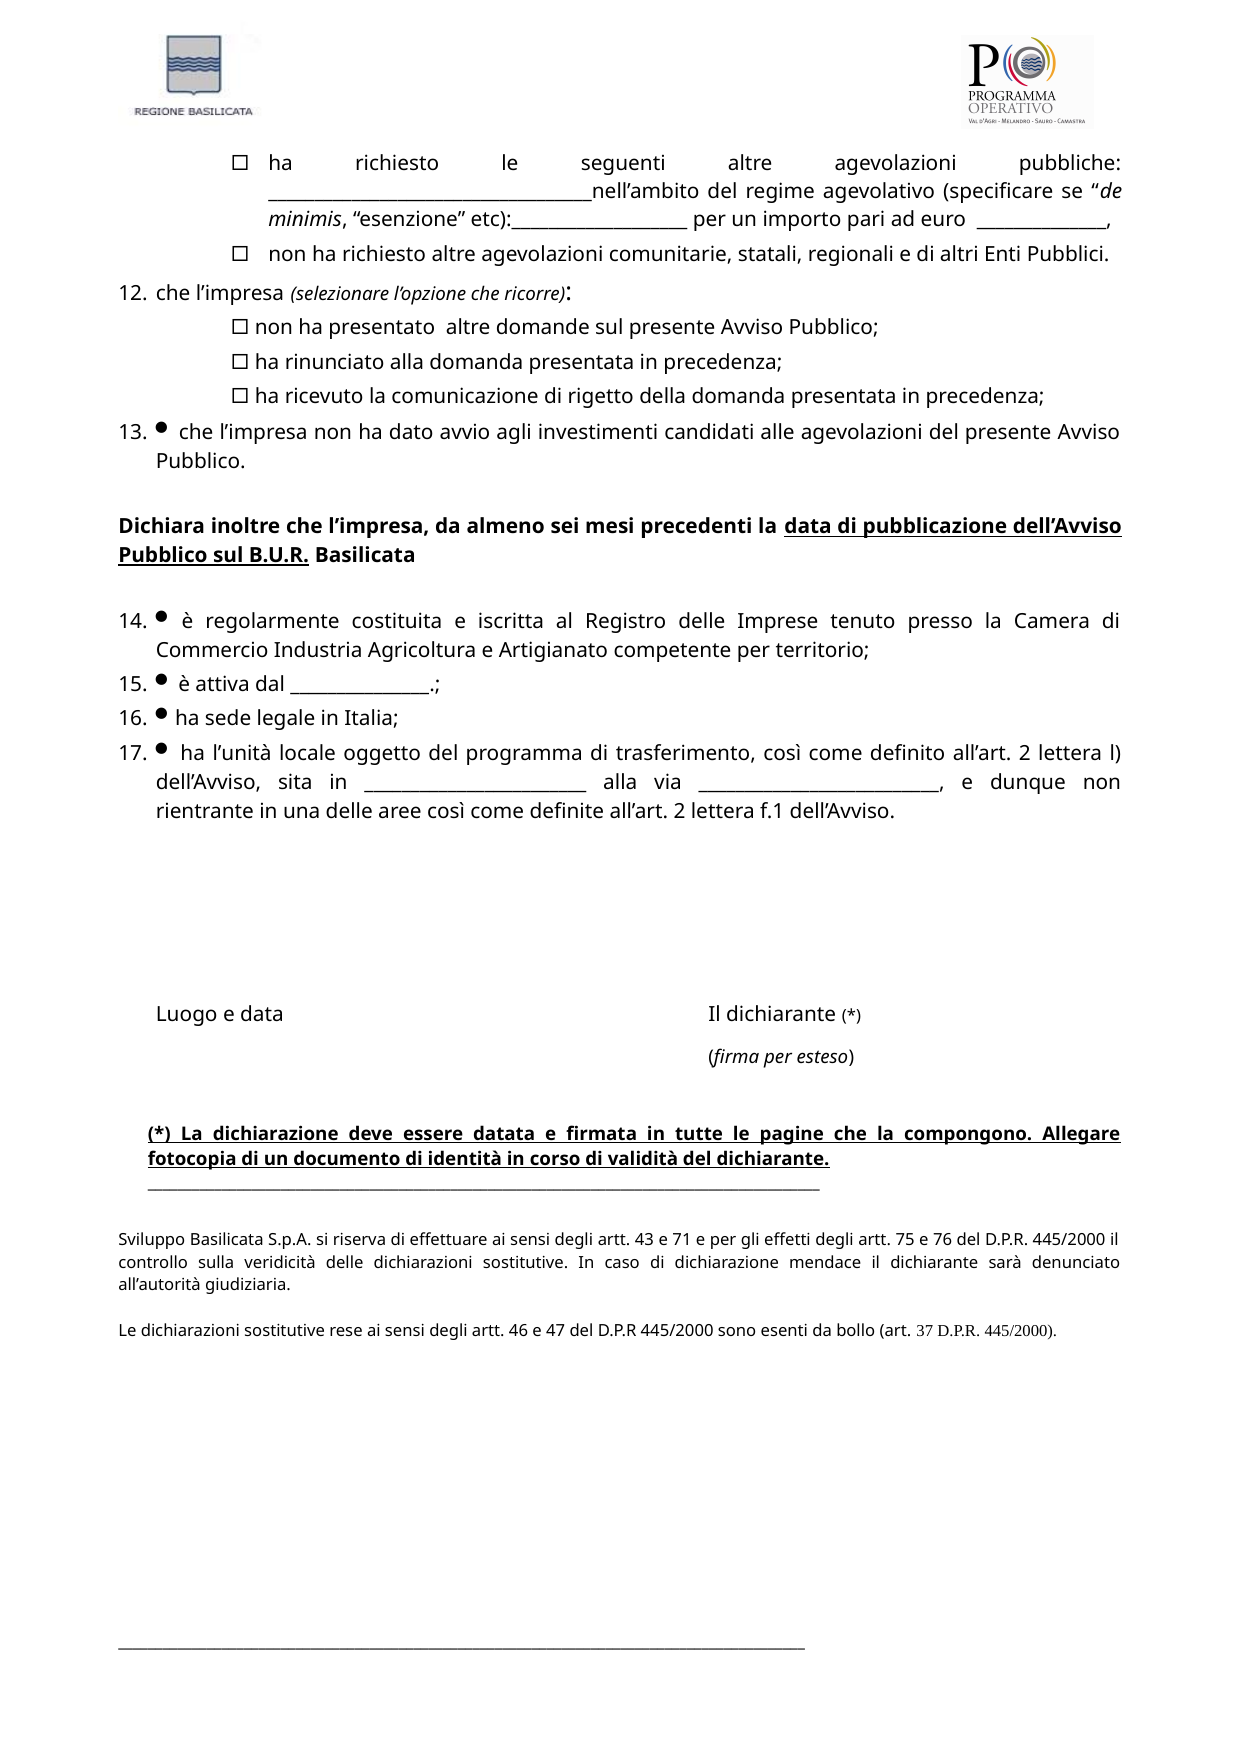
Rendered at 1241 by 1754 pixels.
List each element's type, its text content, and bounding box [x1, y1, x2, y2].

picture [118, 16, 269, 131]
text Luogo e data Il dichiarante (*) [118, 999, 1122, 1028]
picture [961, 35, 1094, 129]
list è attiva dal _______________.; [118, 668, 1122, 698]
list ha richiesto le seguenti altre agevolazioni pubbliche: ___________________________________nell’ambito del regime agevolativo (specificare se “de minimis, “esenzione” etc):___________________ per un importo pari ad euro ______________, [231, 148, 1122, 233]
list (firma per esteso) [193, 1043, 1122, 1069]
list (*) La dichiarazione deve essere datata e firmata in tutte le pagine che la compongono. Allegare fotocopia di un documento di identità in corso di validità del dichiarante. [148, 1120, 1122, 1171]
text ha rinunciato alla domanda presentata in precedenza; [157, 347, 1122, 375]
list è regolarmente costituita e iscritta al Registro delle Imprese tenuto presso di Commercio Industria Agricoltura e Artigianato competente per territorio; [118, 605, 1122, 664]
list che l’impresa non ha dato avvio agli investimenti candidati alle agevolazioni del presente Avviso Pubblico. [118, 416, 1122, 475]
list ha l’unità locale oggetto del programma di trasferimento, così come definito all’art. 2 lettera l) dell’Avviso, sita in ________________________ alla via __________________________, e dunque non rientrante in una delle aree così come definite all’art. 2 lettera f.1 dell’Avviso. [118, 737, 1122, 824]
text ha ricevuto la comunicazione di rigetto della domanda presentata in precedenza; [157, 381, 1122, 410]
list ha sede legale in Italia; [118, 703, 1122, 733]
list non ha richiesto altre agevolazioni comunitarie, statali, regionali e di altri Enti Pubblici. [231, 239, 1122, 268]
list che l’impresa (selezionare l’opzione che ricorre): [118, 274, 1122, 308]
text non ha presentato altre domande sul presente Avviso Pubblico; [157, 312, 1122, 341]
text Le dichiarazioni sostitutive rese ai sensi degli artt. 46 e 47 del D.P.R 445/2000 sono esenti da bollo (art. 37 D.P.R. 445/2000). [118, 1318, 1122, 1341]
text Sviluppo Basilicata S.p.A. si riserva di effettuare ai sensi degli artt. 43 e 71 e per gli effetti degli artt. 75 e 76 del D.P.R. 445/2000 il controllo sulla veridicità delle dichiarazioni sostitutive. In caso di dichiarazione mendace il dichiarante sarà denunciato all’autorità giudiziaria. [118, 1228, 1122, 1296]
text Dichiara inoltre che l’impresa, da almeno sei mesi precedenti la data di pubblicazione dell’Avviso Pubblico sul B.U.R. Basilicata [118, 512, 1122, 568]
text ___________________________________________________________________________________________ [118, 1171, 1122, 1193]
